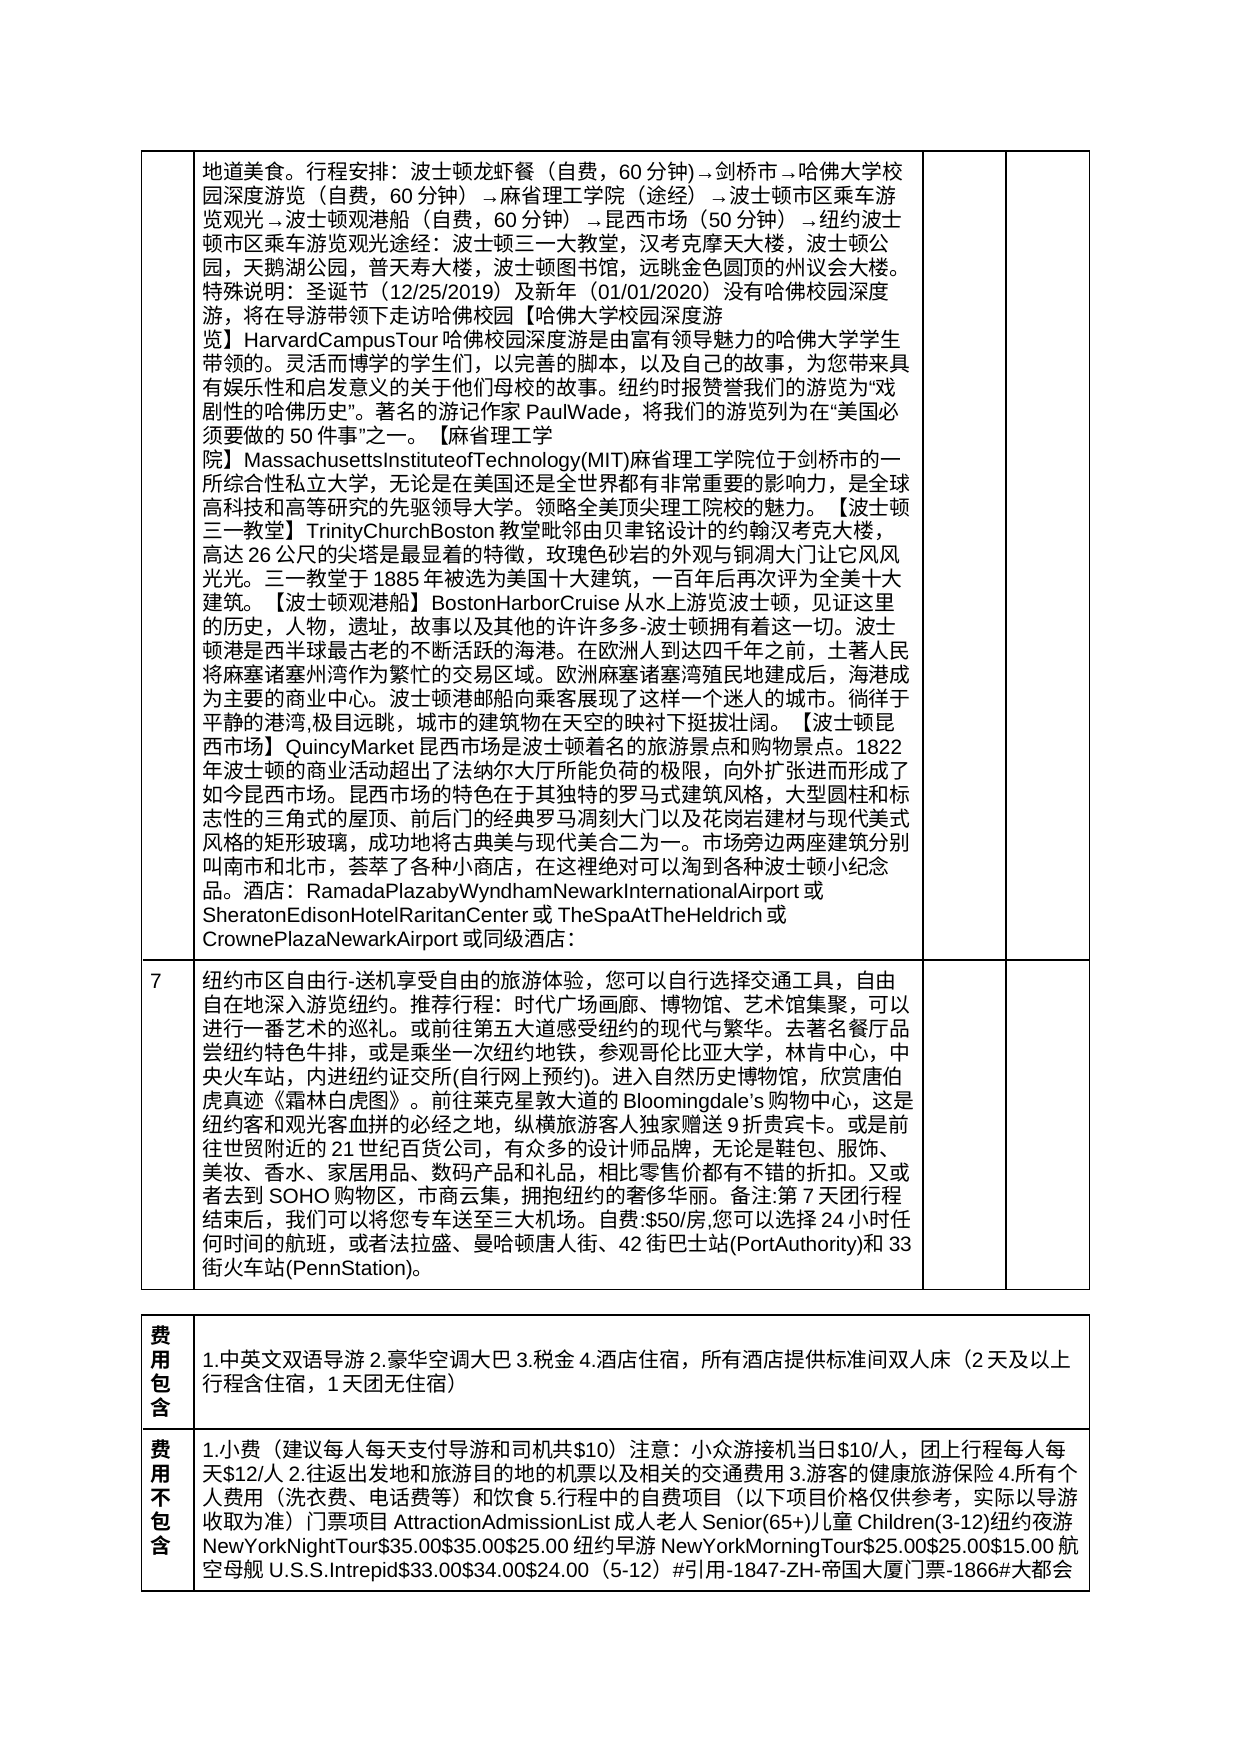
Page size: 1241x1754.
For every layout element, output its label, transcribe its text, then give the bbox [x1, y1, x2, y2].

table_cell [1007, 152, 1089, 959]
table_cell 7 [142, 960, 193, 1288]
table_header 1.中英文双语导游2.豪华空调大巴3.税金4.酒店住宿，所有酒店提供标准间双人床（2天及以上行程含住宿，1天团无住宿） [195, 1316, 1089, 1428]
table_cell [195, 152, 922, 959]
table_cell [924, 961, 1005, 1288]
table_cell [1007, 961, 1089, 1288]
table_cell [924, 152, 1005, 959]
table_header 费用包含 [142, 1316, 193, 1428]
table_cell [195, 1430, 1089, 1590]
table_cell 费用不包含 [142, 1429, 193, 1590]
table_cell 纽约市区自由行-送机享受自由的旅游体验，您可以自行选择交通工具，自由自在地深入游览纽约。推荐行程：时代广场画廊、博物馆、艺术馆集聚，可以进行一番艺术的巡礼。或前往第五大道感受纽约的现代与繁华。去著名餐厅品尝纽约特色牛排，或是乘坐一次纽约地铁，参观哥伦比亚大学，林肯中心，中央火车站，内进纽约证交所(自行网上预约)。进入自然历史博物馆，欣赏唐伯虎真迹《霜林白虎图》。前往莱克星敦大道的Bloomingdale’s购物中心，这是纽约客和观光客血拼的必经之地，纵横旅游客人独家赠送9折贵宾卡。或是前往世贸附近的21世纪百货公司，有众多的设计师品牌，无论是鞋包、服饰、美妆、香水、家居用品、数码产品和礼品，相比零售价都有不错的折扣。又或者去到SOHO购物区，市商云集，拥抱纽约的奢侈华丽。备注:第7天团行程结束后，我们可以将您专车送至三大机场。自费:$50/房,您可以选择24小时任何时间的航班，或者法拉盛、曼哈顿唐人街、42街巴士站(PortAuthority)和33街火车站(PennStation)。 [195, 961, 922, 1288]
table_cell 6 [142, 152, 193, 959]
